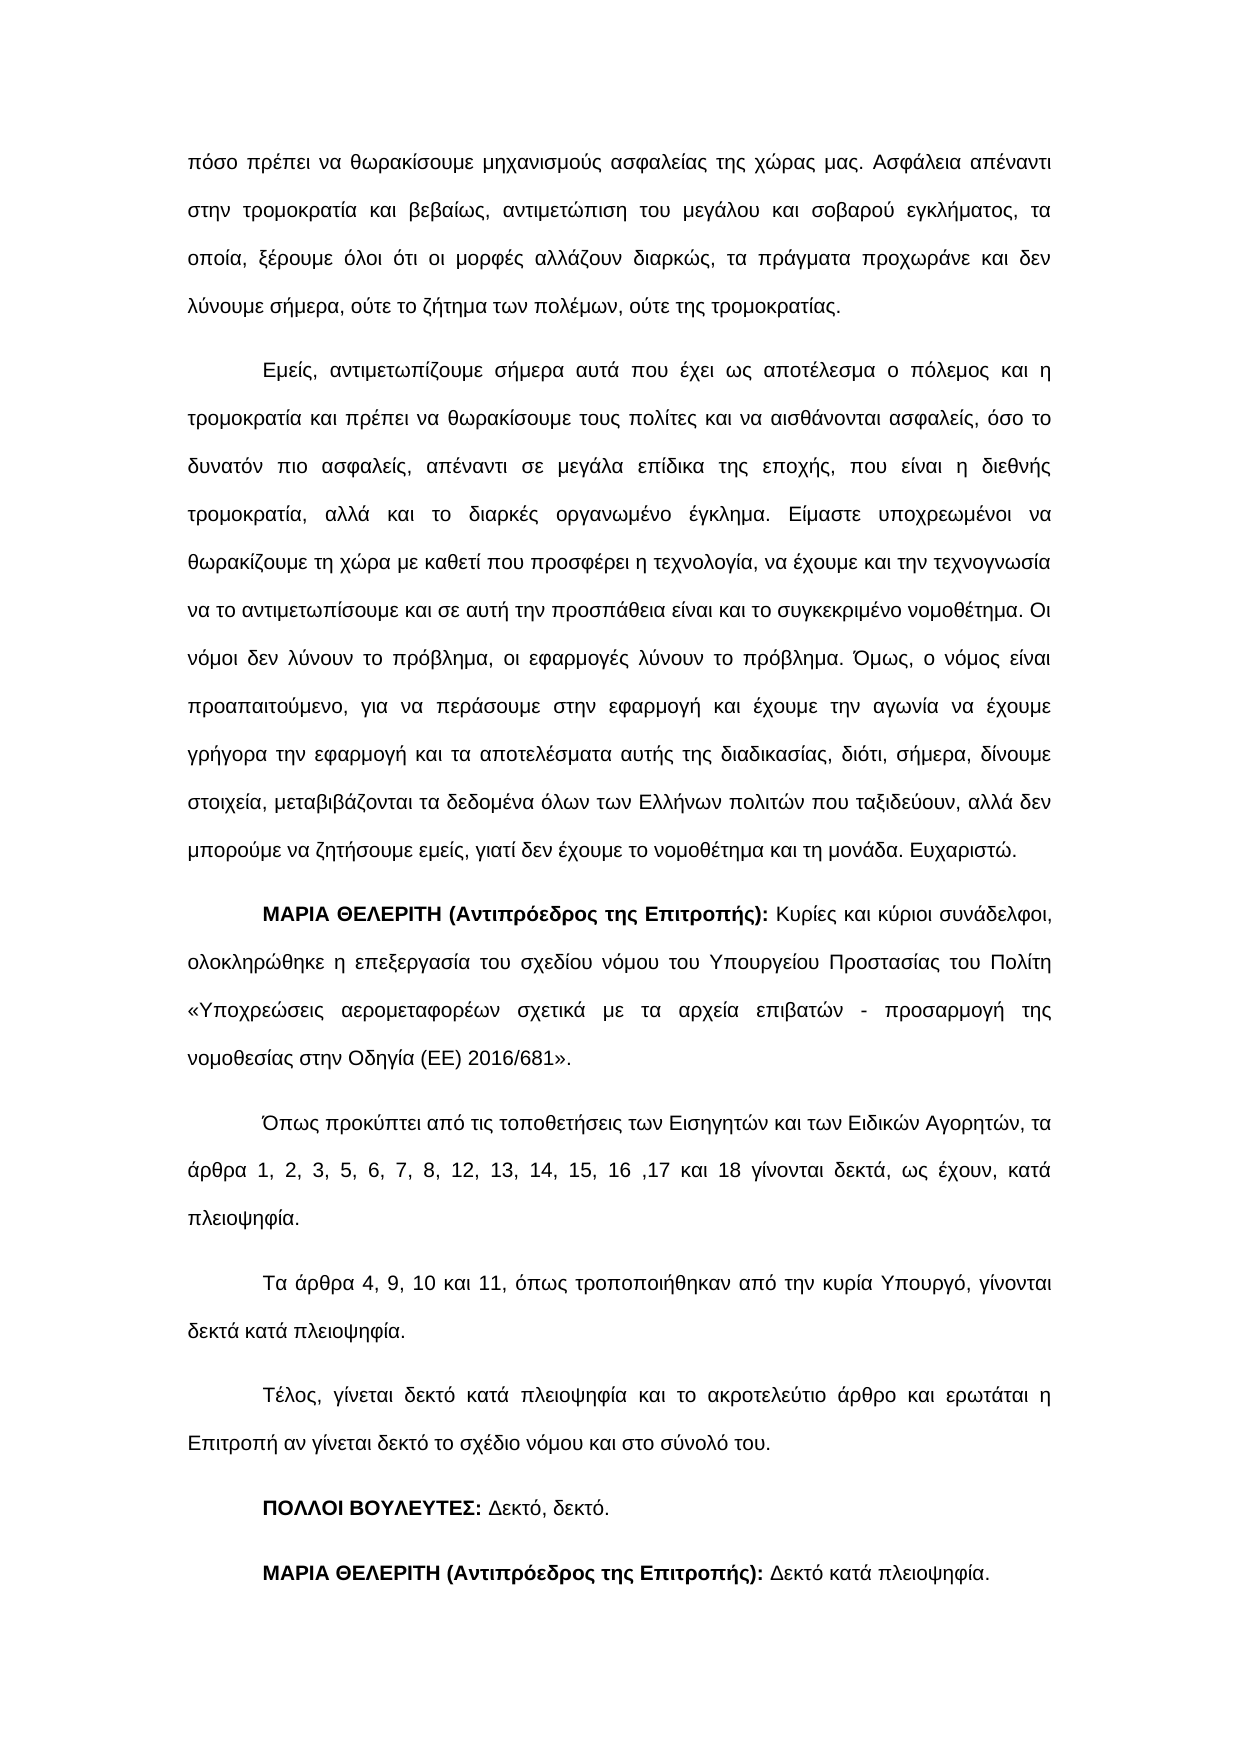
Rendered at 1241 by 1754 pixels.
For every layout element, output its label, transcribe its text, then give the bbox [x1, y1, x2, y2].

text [187, 150, 1053, 318]
text Τέλος, γίνεται δεκτό κατά πλειοψηφία και το ακροτελεύτιο άρθρο και ερωτάται η Επιτροπή αν γίνεται δεκτό το σχέδιο νόμου και στο σύνολό του. [187, 1383, 1053, 1455]
text Εμείς, αντιμετωπίζουμε σήμερα αυτά που έχει ως αποτέλεσμα ο πόλεμος και η τρομοκρατία και πρέπει να θωρακίσουμε τους πολίτες και να αισθάνονται ασφαλείς, όσο το δυνατόν πιο ασφαλείς, απέναντι σε μεγάλα επίδικα της εποχής, που είναι η διεθνής τρομοκρατία, αλλά και το διαρκές οργανωμένο έγκλημα. Είμαστε υποχρεωμένοι να θωρακίζουμε τη χώρα με καθετί που προσφέρει η τεχνολογία, να έχουμε και την τεχνογνωσία να το αντιμετωπίσουμε και σε αυτή την προσπάθεια είναι και το συγκεκριμένο νομοθέτημα. Οι νόμοι δεν λύνουν το πρόβλημα, οι εφαρμογές λύνουν το πρόβλημα. Όμως, ο νόμος είναι προαπαιτούμενο, για να περάσουμε στην εφαρμογή και έχουμε την αγωνία να έχουμε γρήγορα την εφαρμογή και τα αποτελέσματα αυτής της διαδικασίας, διότι, σήμερα, δίνουμε στοιχεία, μεταβιβάζονται τα δεδομένα όλων των Ελλήνων πολιτών που ταξιδεύουν, αλλά δεν μπορούμε να ζητήσουμε εμείς, γιατί δεν έχουμε το νομοθέτημα και τη μονάδα. Ευχαριστώ. [187, 358, 1053, 861]
text ΜΑΡΙΑ ΘΕΛΕΡΙΤΗ (Αντιπρόεδρος της Επιτροπής): Κυρίες και κύριοι συνάδελφοι, ολοκληρώθηκε η επεξεργασία του σχεδίου νόμου του Υπουργείου Προστασίας του Πολίτη «Υποχρεώσεις αερομεταφορέων σχετικά με τα αρχεία επιβατών - προσαρμογή της νομοθεσίας στην Οδηγία (ΕΕ) 2016/681». [187, 902, 1053, 1070]
text ΠΟΛΛΟΙ ΒΟΥΛΕΥΤΕΣ: Δεκτό, δεκτό. [187, 1496, 1053, 1520]
text Τα άρθρα 4, 9, 10 και 11, όπως τροποποιήθηκαν από την κυρία Υπουργό, γίνονται δεκτά κατά πλειοψηφία. [187, 1271, 1053, 1343]
text ΜΑΡΙΑ ΘΕΛΕΡΙΤΗ (Αντιπρόεδρος της Επιτροπής): Δεκτό κατά πλειοψηφία. [187, 1560, 1053, 1584]
text Όπως προκύπτει από τις τοποθετήσεις των Εισηγητών και των Ειδικών Αγορητών, τα άρθρα 1, 2, 3, 5, 6, 7, 8, 12, 13, 14, 15, 16 ,17 και 18 γίνονται δεκτά, ως έχουν, κατά πλειοψηφία. [187, 1110, 1053, 1230]
